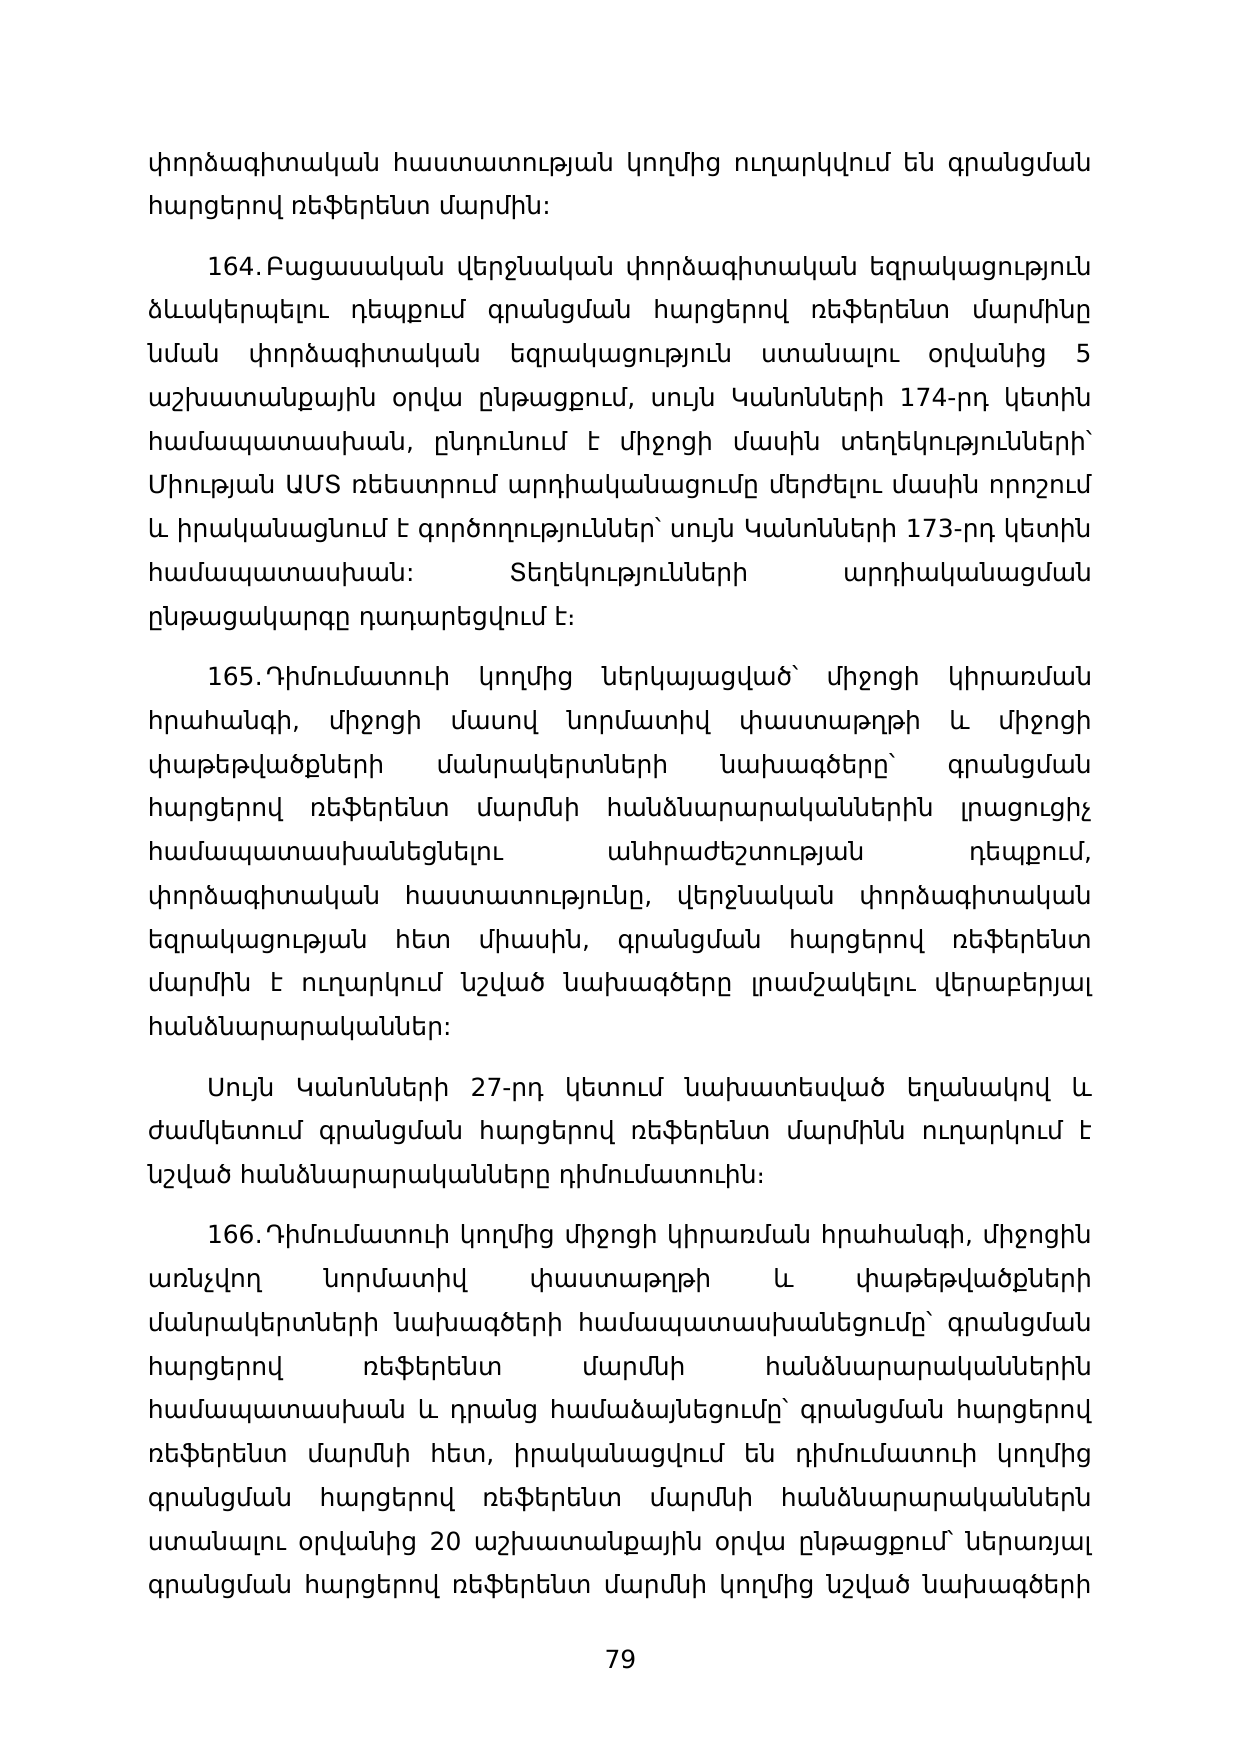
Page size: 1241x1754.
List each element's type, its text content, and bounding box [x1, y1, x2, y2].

text 165. Դիմումատուի կողմից ներկայացված՝ միջոցի կիրառման հրահանգի, միջոցի մասով նորմատիվ փաստաթղթի և միջոցի փաթեթվածքների մանրակերտների նախագծերը՝ գրանցման հարցերով ռեֆերենտ մարմնի հանձնարարականներին լրացուցիչ համապատասխանեցնելու անհրաժեշտության դեպքում, փորձագիտական հաստատությունը, վերջնական փորձագիտական եզրակացության հետ միասին, գրանցման հարցերով ռեֆերենտ մարմին է ուղարկում նշված նախագծերը լրամշակելու վերաբերյալ հանձնարարականներ: [148, 662, 1092, 1041]
text 164. Բացասական վերջնական փորձագիտական եզրակացություն ձևակերպելու դեպքում գրանցման հարցերով ռեֆերենտ մարմինը նման փորձագիտական եզրակացություն ստանալու օրվանից 5 աշխատանքային օրվա ընթացքում, սույն Կանոնների 174-րդ կետին համապատասխան, ընդունում է միջոցի մասին տեղեկությունների՝ Միության ԱՄՏ ռեեստրում արդիականացումը մերժելու մասին որոշում և իրականացնում է գործողություններ՝ սույն Կանոնների 173-րդ կետին համապատասխան: Տեղեկությունների արդիականացման ընթացակարգը դադարեցվում է։ [148, 252, 1092, 631]
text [148, 148, 1092, 221]
text Սույն Կանոնների 27-րդ կետում նախատեսված եղանակով և ժամկետում գրանցման հարցերով ռեֆերենտ մարմինն ուղարկում է նշված հանձնարարականները դիմումատուին։ [148, 1073, 1092, 1189]
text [148, 1221, 1092, 1600]
